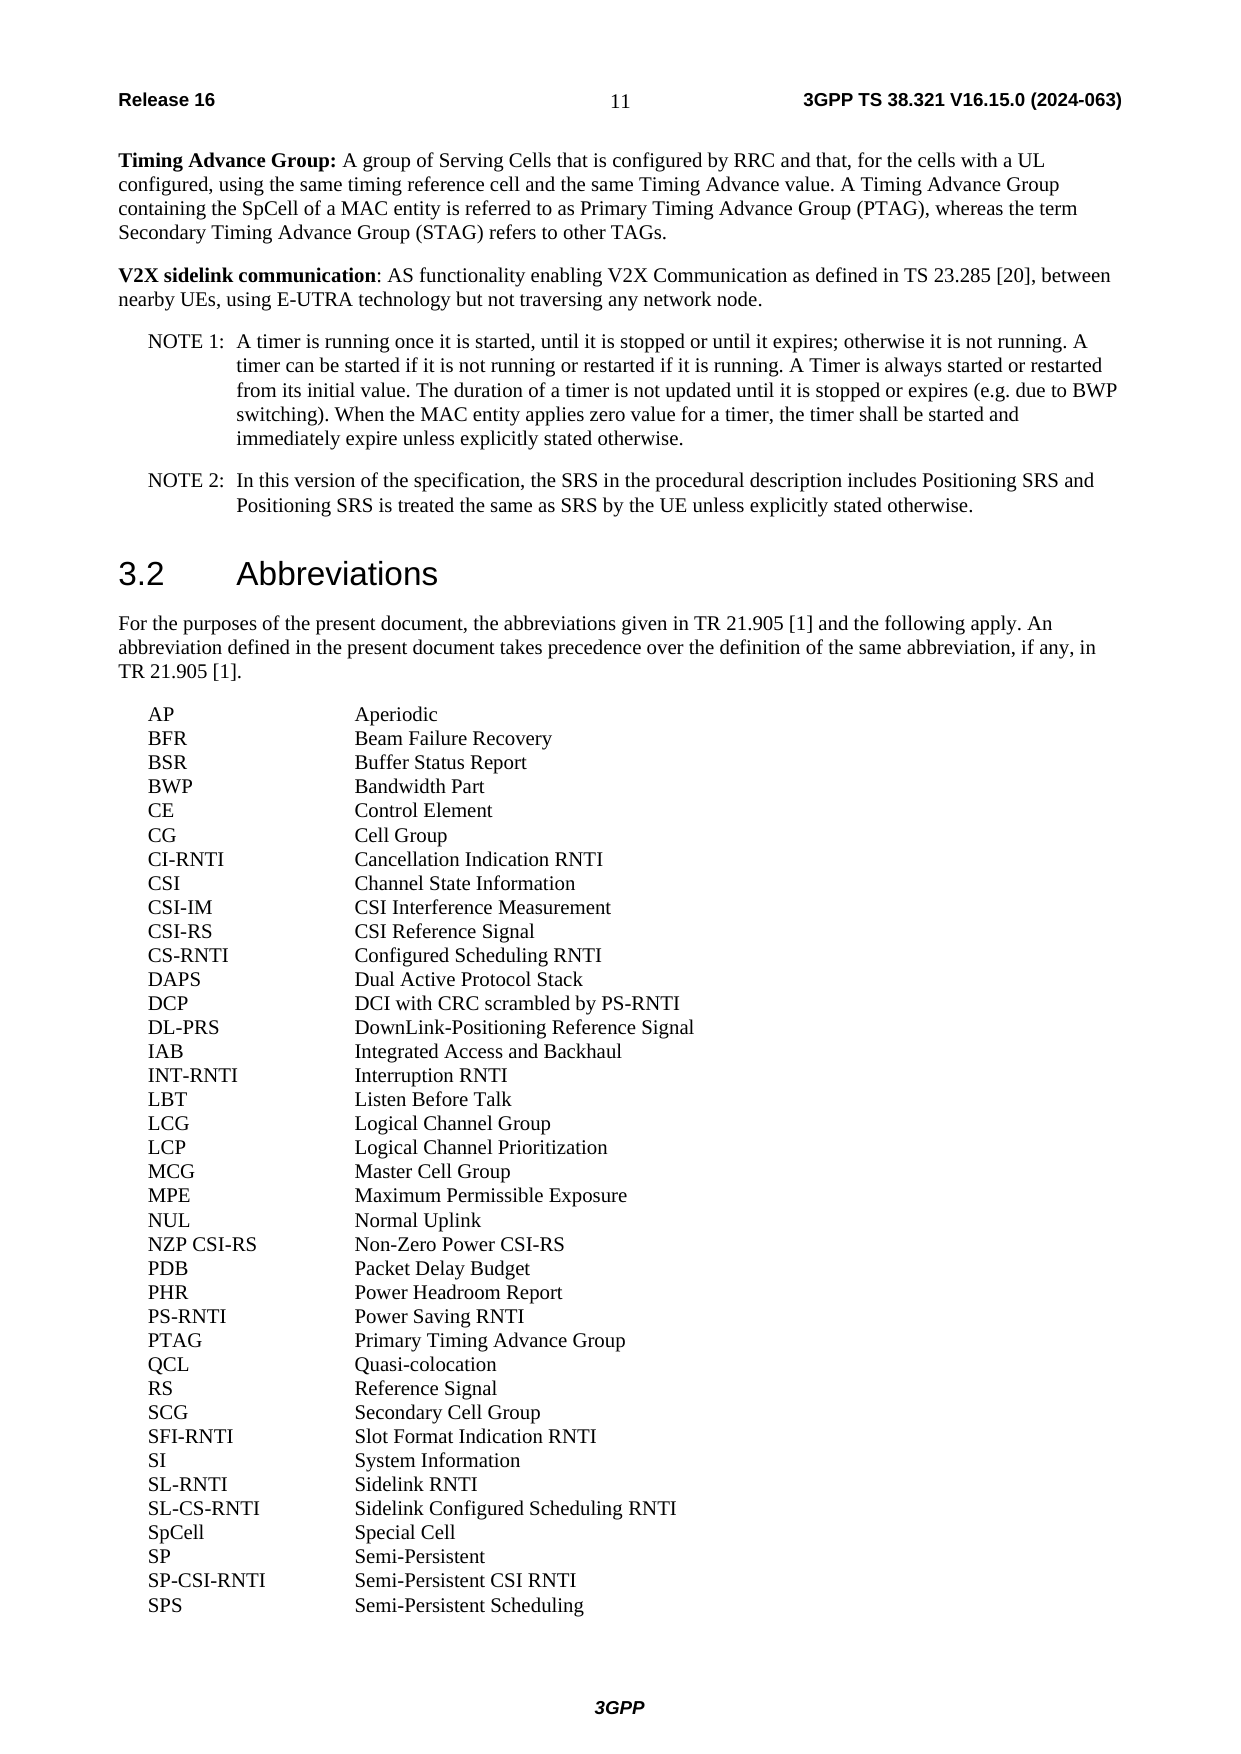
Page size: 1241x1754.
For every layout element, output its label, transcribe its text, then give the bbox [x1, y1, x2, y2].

text SI System Information [148, 1448, 1122, 1472]
text SpCell Special Cell [148, 1520, 1122, 1544]
text BWP Bandwidth Part [148, 774, 1122, 798]
text V2X sidelink communication: AS functionality enabling V2X Communication as defined in TS 23.285 [20], between nearby UEs, using E-UTRA technology but not traversing any network node. [118, 262, 1122, 311]
text NUL Normal Uplink [148, 1207, 1122, 1232]
text DAPS Dual Active Protocol Stack [148, 967, 1122, 991]
text CSI Channel State Information [148, 871, 1122, 895]
text BFR Beam Failure Recovery [148, 726, 1122, 750]
text CE Control Element [148, 798, 1122, 822]
text SP-CSI-RNTI Semi-Persistent CSI RNTI [148, 1568, 1122, 1592]
text DL-PRS DownLink-Positioning Reference Signal [148, 1015, 1122, 1039]
subtitle 3.2 Abbreviations [118, 554, 1122, 592]
text AP Aperiodic [148, 702, 1122, 726]
text SL-RNTI Sidelink RNTI [148, 1472, 1122, 1496]
text NOTE 1: A timer is running once it is started, until it is stopped or until it expires; otherwise it is not running. A timer can be started if it is not running or restarted if it is running. A Timer is always started or restarted from its initial value. The duration of a timer is not updated until it is stopped or expires (e.g. due to BWP switching). When the MAC entity applies zero value for a timer, the timer shall be started and immediately expire unless explicitly stated otherwise. [148, 329, 1122, 450]
text LCG Logical Channel Group [148, 1111, 1122, 1135]
text MPE Maximum Permissible Exposure [148, 1183, 1122, 1207]
text For the purposes of the present document, the abbreviations given in TR 21.905 [1] and the following apply. An abbreviation defined in the present document takes precedence over the definition of the same abbreviation, if any, in TR 21.905 [1]. [118, 611, 1122, 683]
text Timing Advance Group: A group of Serving Cells that is configured by RRC and that, for the cells with a UL configured, using the same timing reference cell and the same Timing Advance value. A Timing Advance Group containing the SpCell of a MAC entity is referred to as Primary Timing Advance Group (PTAG), whereas the term Secondary Timing Advance Group (STAG) refers to other TAGs. [118, 147, 1122, 244]
text MCG Master Cell Group [148, 1159, 1122, 1183]
text BSR Buffer Status Report [148, 750, 1122, 774]
text PTAG Primary Timing Advance Group [148, 1328, 1122, 1352]
text IAB Integrated Access and Backhaul [148, 1039, 1122, 1063]
text NZP CSI-RS Non-Zero Power CSI-RS [148, 1232, 1122, 1256]
text LBT Listen Before Talk [148, 1087, 1122, 1111]
text PHR Power Headroom Report [148, 1280, 1122, 1304]
text CS-RNTI Configured Scheduling RNTI [148, 943, 1122, 967]
text INT-RNTI Interruption RNTI [148, 1063, 1122, 1087]
text CI-RNTI Cancellation Indication RNTI [148, 847, 1122, 871]
text CG Cell Group [148, 822, 1122, 847]
text RS Reference Signal [148, 1376, 1122, 1400]
text SFI-RNTI Slot Format Indication RNTI [148, 1424, 1122, 1448]
text SCG Secondary Cell Group [148, 1400, 1122, 1424]
text SPS Semi-Persistent Scheduling [148, 1592, 1122, 1617]
text LCP Logical Channel Prioritization [148, 1135, 1122, 1159]
text SP Semi-Persistent [148, 1544, 1122, 1568]
text CSI-IM CSI Interference Measurement [148, 895, 1122, 919]
text NOTE 2: In this version of the specification, the SRS in the procedural description includes Positioning SRS and Positioning SRS is treated the same as SRS by the UE unless explicitly stated otherwise. [148, 468, 1122, 517]
text QCL Quasi-colocation [148, 1352, 1122, 1376]
text PDB Packet Delay Budget [148, 1256, 1122, 1280]
text CSI-RS CSI Reference Signal [148, 919, 1122, 943]
text DCP DCI with CRC scrambled by PS-RNTI [148, 991, 1122, 1015]
text PS-RNTI Power Saving RNTI [148, 1304, 1122, 1328]
text SL-CS-RNTI Sidelink Configured Scheduling RNTI [148, 1496, 1122, 1520]
